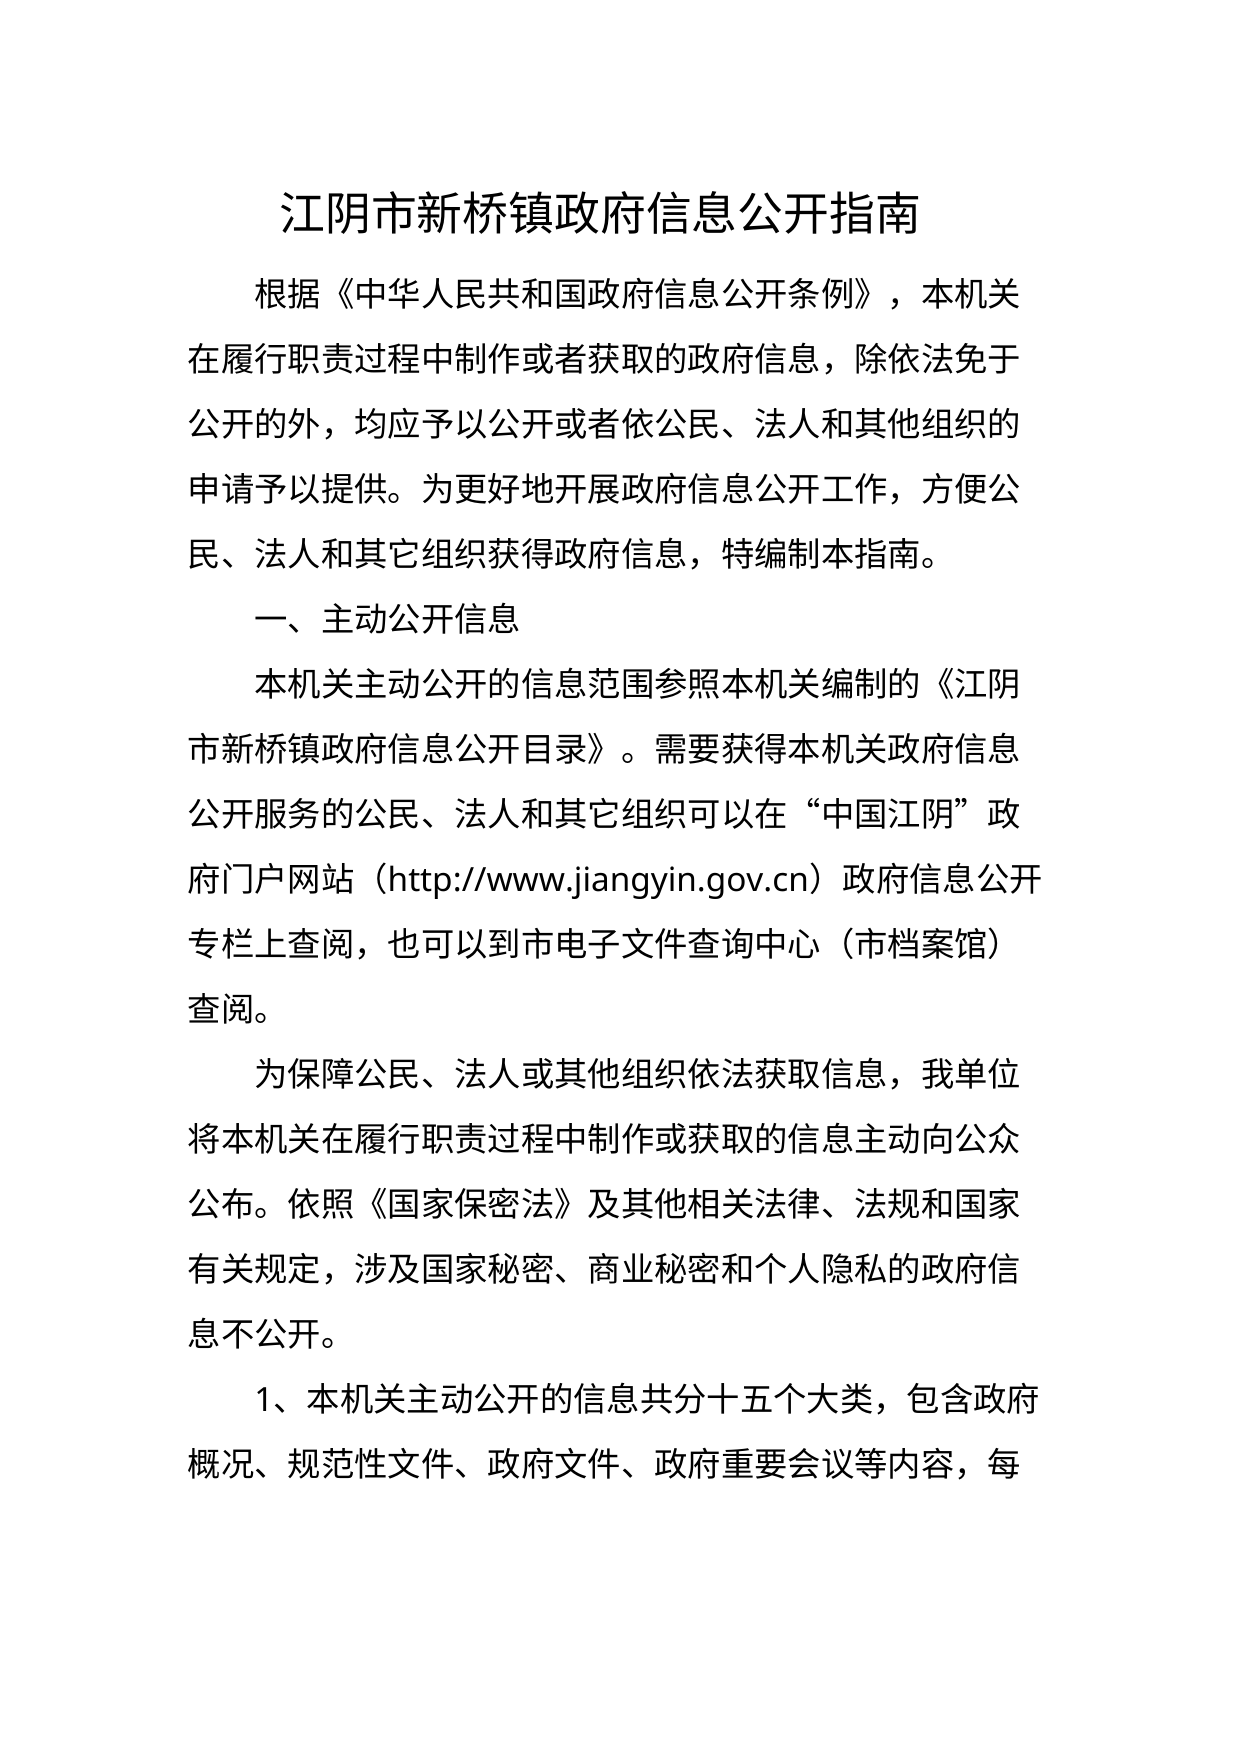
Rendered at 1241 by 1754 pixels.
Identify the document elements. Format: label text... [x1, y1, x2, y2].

text 江阴市新桥镇政府信息公开指南 [187, 162, 1053, 259]
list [187, 1364, 1053, 1494]
text 一、主动公开信息 [187, 584, 1053, 649]
text 为保障公民、法人或其他组织依法获取信息，我单位将本机关在履行职责过程中制作或获取的信息主动向公众公布。依照《国家保密法》及其他相关法律、法规和国家有关规定，涉及国家秘密、商业秘密和个人隐私的政府信息不公开。 [187, 1039, 1053, 1364]
text 本机关主动公开的信息范围参照本机关编制的《江阴市新桥镇政府信息公开目录》。需要获得本机关政府信息公开服务的公民、法人和其它组织可以在“中国江阴”政府门户网站（http://www.jiangyin.gov.cn）政府信息公开专栏上查阅，也可以到市电子文件查询中心（市档案馆）查阅。 [187, 649, 1053, 1039]
text 根据《中华人民共和国政府信息公开条例》，本机关在履行职责过程中制作或者获取的政府信息，除依法免于公开的外，均应予以公开或者依公民、法人和其他组织的申请予以提供。为更好地开展政府信息公开工作，方便公民、法人和其它组织获得政府信息，特编制本指南。 [187, 259, 1053, 584]
